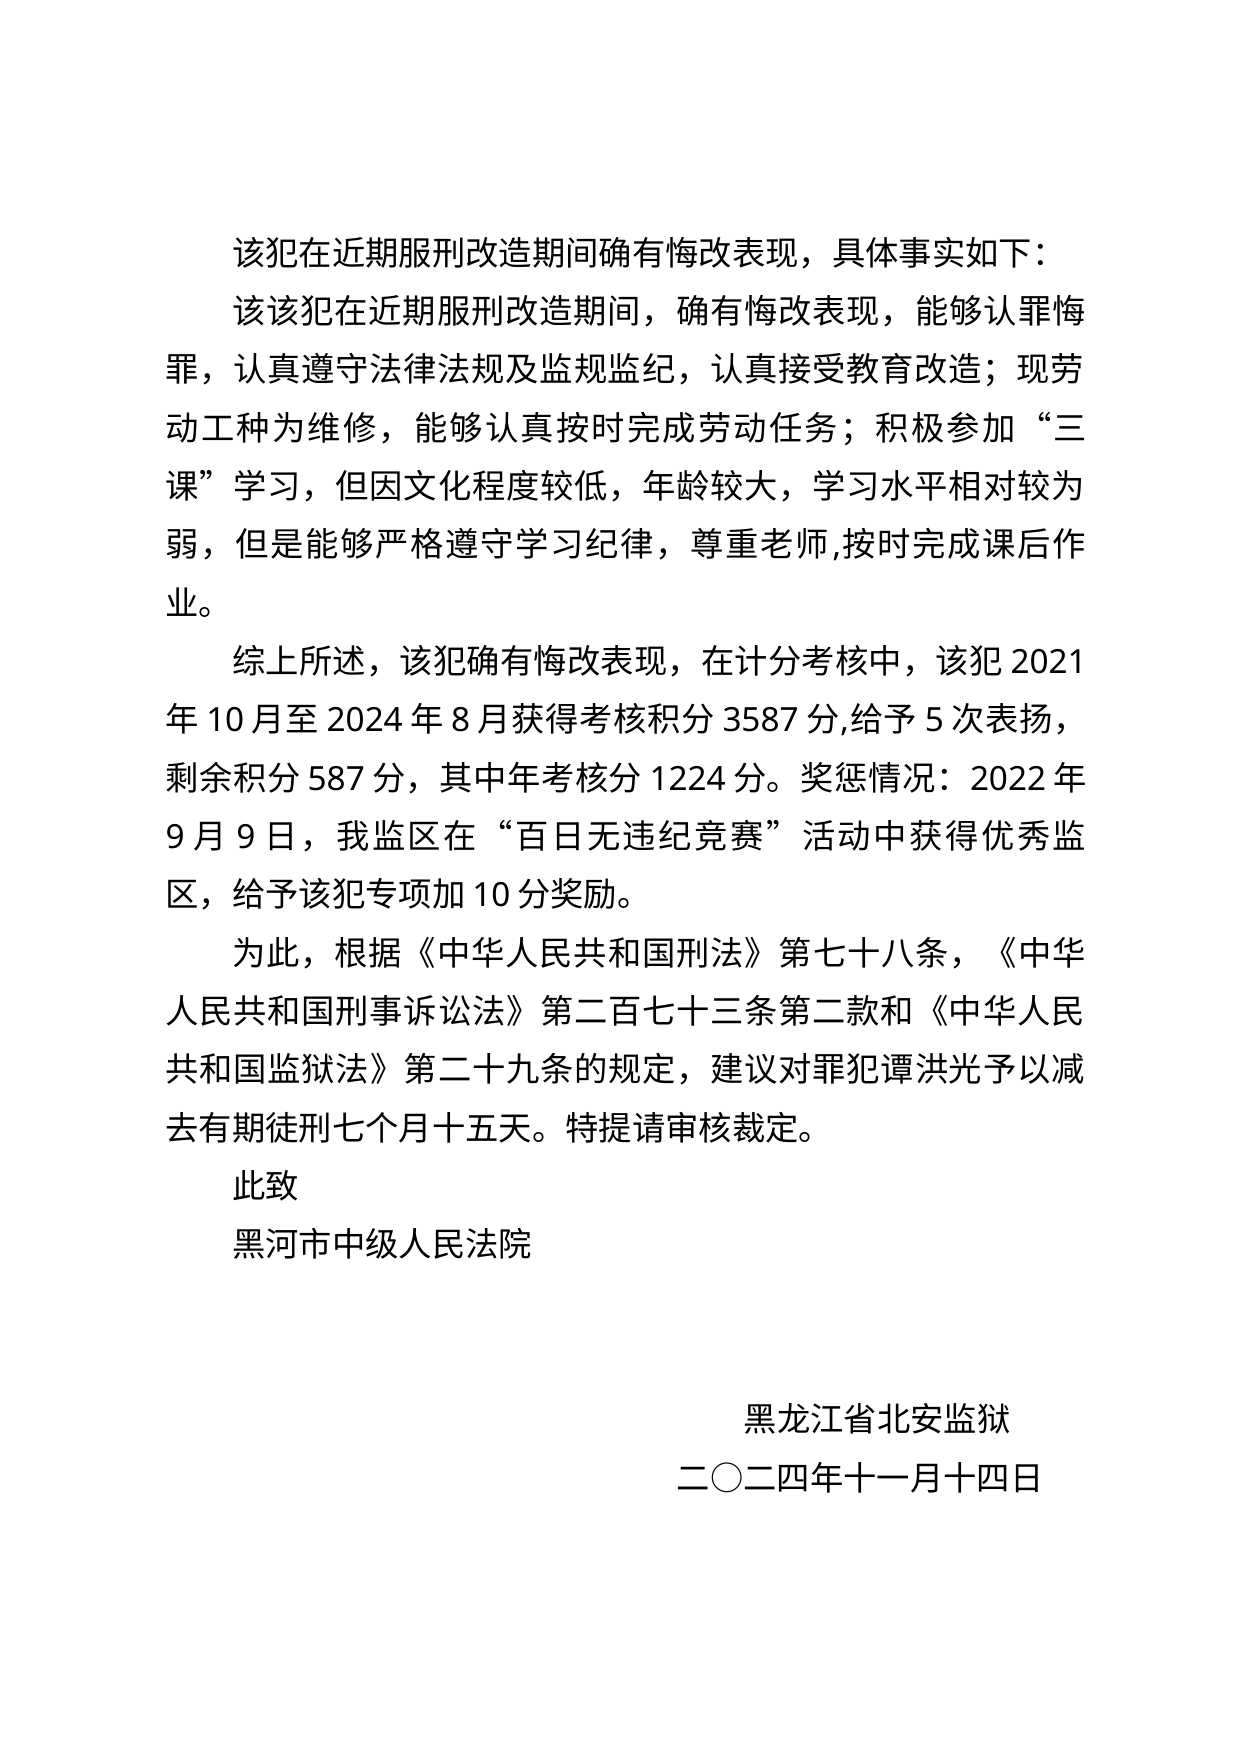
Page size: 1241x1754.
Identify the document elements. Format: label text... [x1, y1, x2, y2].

text 该犯在近期服刑改造期间确有悔改表现，具体事实如下： [165, 218, 1087, 277]
text 综上所述，该犯确有悔改表现，在计分考核中，该犯2021年10月至2024年8月获得考核积分3587分,给予5次表扬，剩余积分587分，其中年考核分1224分。奖惩情况：2022年9月9日，我监区在“百日无违纪竞赛”活动中获得优秀监区，给予该犯专项加10分奖励。 [165, 627, 1087, 918]
text 为此，根据《中华人民共和国刑法》第七十八条，《中华人民共和国刑事诉讼法》第二百七十三条第二款和《中华人民共和国监狱法》第二十九条的规定，建议对罪犯谭洪光予以减去有期徒刑七个月十五天。特提请审核裁定。 [165, 918, 1087, 1152]
text 黑河市中级人民法院 [165, 1210, 1087, 1268]
text 黑龙江省北安监狱 [165, 1385, 1010, 1443]
text 二○二四年十一月十四日 [165, 1443, 1043, 1502]
text 此致 [165, 1152, 1087, 1210]
text 该该犯在近期服刑改造期间，确有悔改表现，能够认罪悔罪，认真遵守法律法规及监规监纪，认真接受教育改造；现劳动工种为维修，能够认真按时完成劳动任务；积极参加“三课”学习，但因文化程度较低，年龄较大，学习水平相对较为弱，但是能够严格遵守学习纪律，尊重老师,按时完成课后作业。 [165, 277, 1087, 627]
